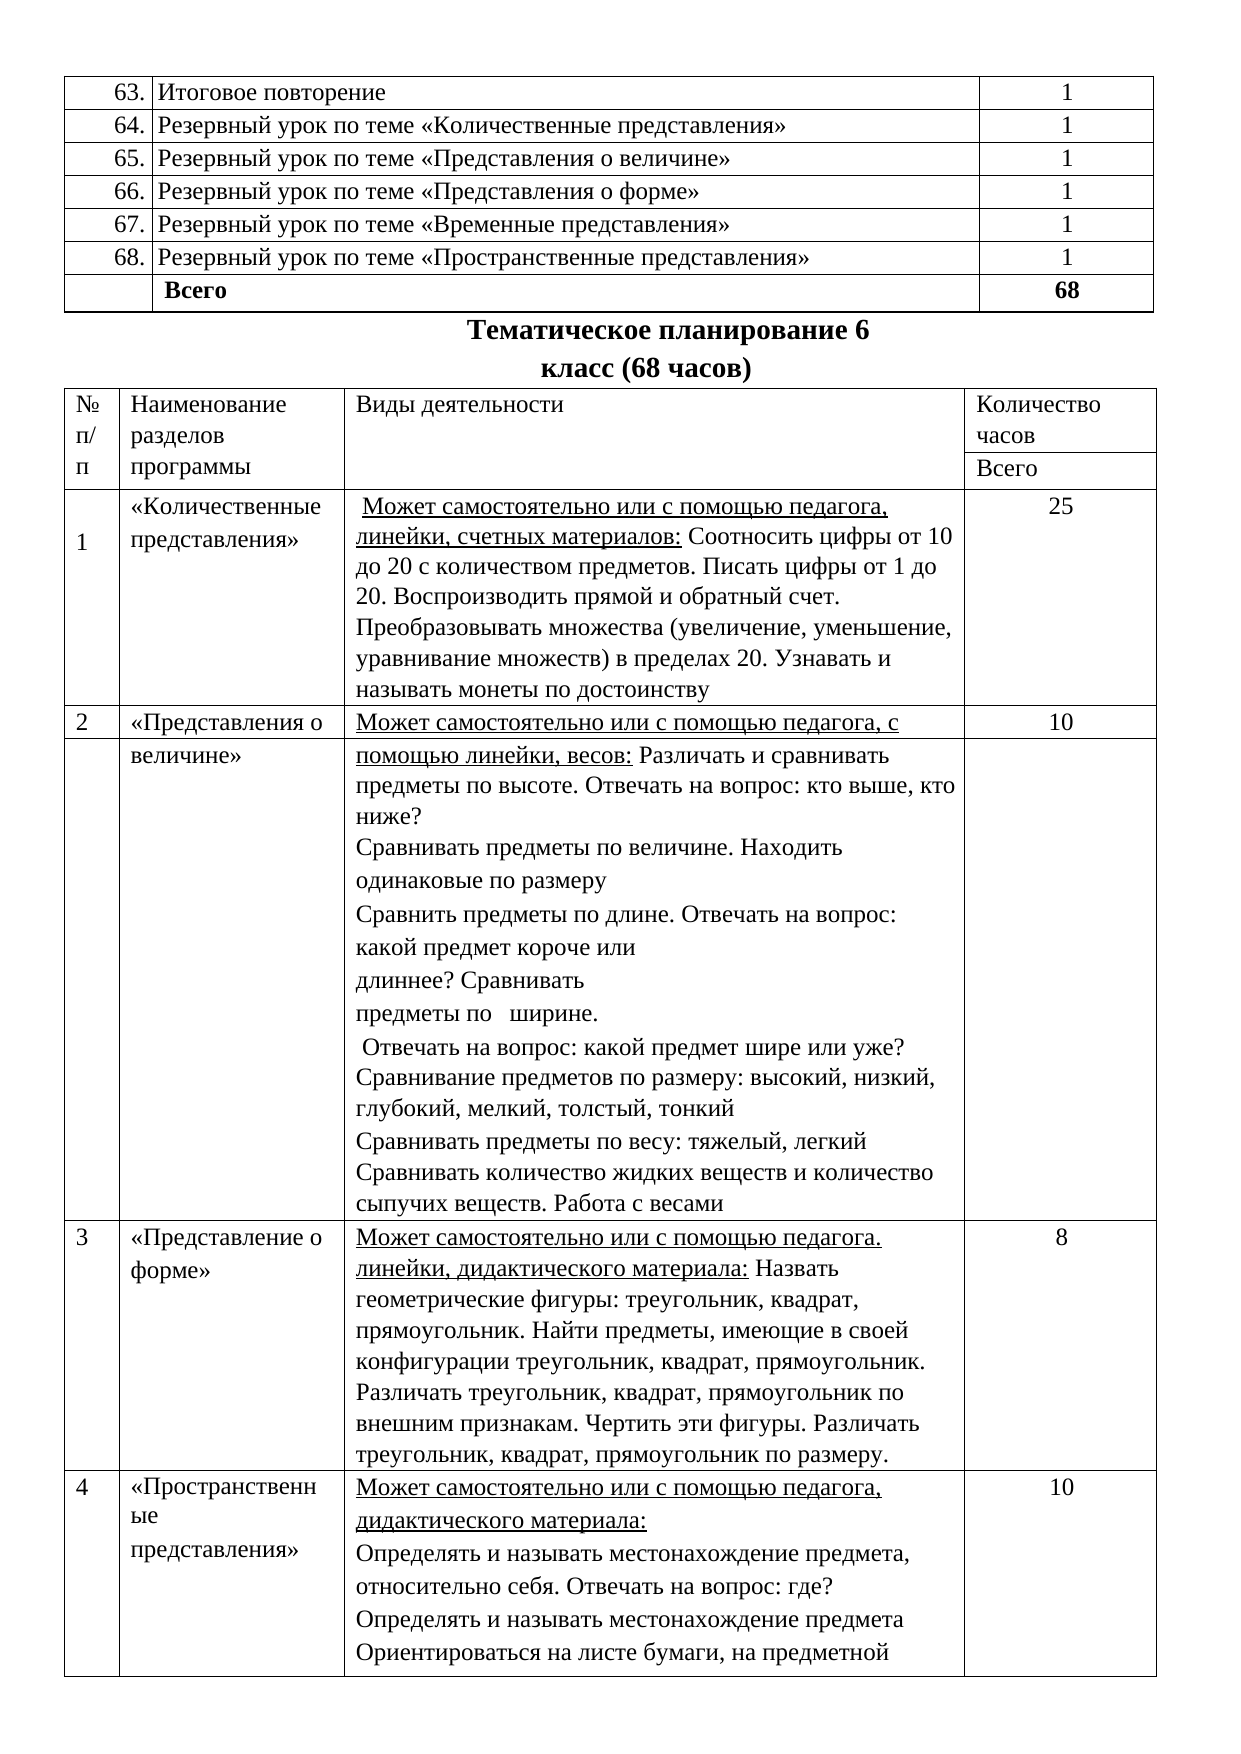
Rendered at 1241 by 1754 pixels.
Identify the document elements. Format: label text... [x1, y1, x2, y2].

table_header № п/ п [65, 389, 119, 489]
table_cell 1 [65, 490, 119, 705]
table_cell 3 [65, 1221, 119, 1470]
table_header Количество часов [965, 389, 1156, 452]
table_cell Всего [965, 453, 1156, 489]
table_cell «Количественные представления» [120, 490, 344, 705]
table_cell 1 [980, 242, 1153, 274]
table_cell Резервный урок по теме «Пространственные представления» [153, 242, 979, 274]
table_cell 25 [965, 490, 1156, 705]
table_cell 63. [65, 77, 152, 108]
table_cell величине» [120, 739, 344, 1220]
table_cell [65, 739, 119, 1220]
table_cell Может самостоятельно или с помощью педагога, с [345, 706, 964, 738]
table_cell 4 [65, 1471, 119, 1676]
table_cell 68. [65, 242, 152, 274]
table_cell Резервный урок по теме «Представления о величине» [153, 143, 979, 174]
table_cell Всего [153, 275, 979, 311]
table_cell [965, 739, 1156, 1220]
subtitle Тематическое планирование 6 класс (68 часов) [467, 313, 869, 383]
table_cell Может самостоятельно или с помощью педагога, линейки, счетных материалов: Соотносить цифры от 10 до 20 с количеством предметов. Писать цифры от 1 до 20. Воспроизводить прямой и обратный счет. Преобразовывать множества (увеличение, уменьшение, уравнивание множеств) в пределах 20. Узнавать и называть монеты по достоинству [345, 490, 964, 705]
table_cell 8 [965, 1221, 1156, 1470]
table_cell 10 [965, 706, 1156, 738]
table_cell 10 [965, 1471, 1156, 1676]
table_header Наименование разделов программы [120, 389, 344, 489]
table_cell Итоговое повторение [153, 77, 979, 108]
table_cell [120, 1471, 344, 1676]
table_cell [65, 275, 152, 311]
table_cell Резервный урок по теме «Представления о форме» [153, 176, 979, 208]
table_cell 67. [65, 209, 152, 241]
table_cell помощью линейки, весов: Различать и сравнивать предметы по высоте. Отвечать на вопрос: кто выше, кто ниже? Сравнивать предметы по величине. Находить одинаковые по размеру Сравнить предметы по длине. Отвечать на вопрос: какой предмет короче или длиннее? Сравнивать предметы по ширине. Отвечать на вопрос: какой предмет шире или уже? Сравнивание предметов по размеру: высокий, низкий, глубокий, мелкий, толстый, тонкий Сравнивать предметы по весу: тяжелый, легкий Сравнивать количество жидких веществ и количество сыпучих веществ. Работа с весами [345, 739, 964, 1220]
table_header Виды деятельности [345, 389, 964, 489]
table_cell 65. [65, 143, 152, 174]
table_cell 66. [65, 176, 152, 208]
table_cell 68 [980, 275, 1153, 311]
table_cell «Представление о форме» [120, 1221, 344, 1470]
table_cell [345, 1471, 964, 1676]
table_cell 1 [980, 176, 1153, 208]
table_cell 1 [980, 143, 1153, 174]
table_cell 64. [65, 110, 152, 142]
table_cell Может самостоятельно или с помощью педагога. линейки, дидактического материала: Назвать геометрические фигуры: треугольник, квадрат, прямоугольник. Найти предметы, имеющие в своей конфигурации треугольник, квадрат, прямоугольник. Различать треугольник, квадрат, прямоугольник по внешним признакам. Чертить эти фигуры. Различать треугольник, квадрат, прямоугольник по размеру. [345, 1221, 964, 1470]
table_cell Резервный урок по теме «Временные представления» [153, 209, 979, 241]
table_cell 2 [65, 706, 119, 738]
table_cell 1 [980, 77, 1153, 108]
table_cell 1 [980, 209, 1153, 241]
table_cell Резервный урок по теме «Количественные представления» [153, 110, 979, 142]
table_cell «Представления о [120, 706, 344, 738]
table_cell 1 [980, 110, 1153, 142]
